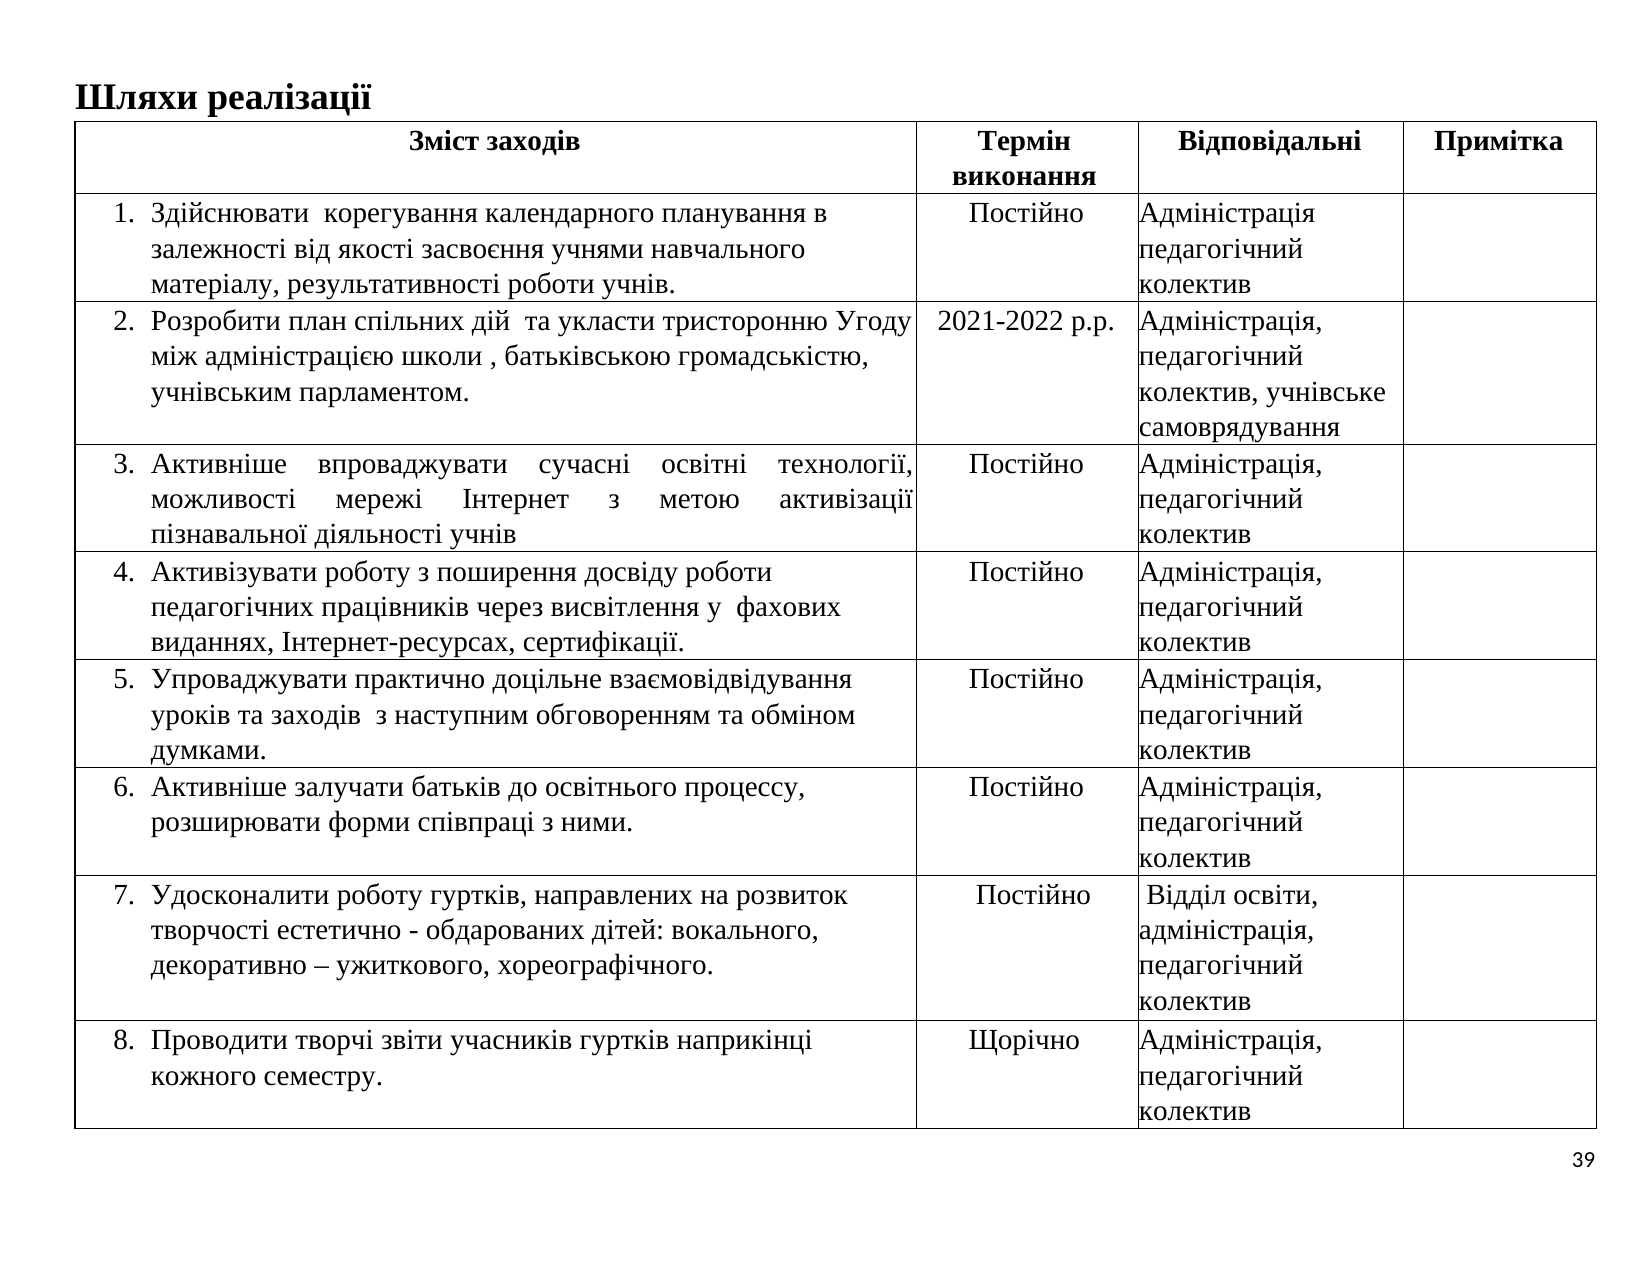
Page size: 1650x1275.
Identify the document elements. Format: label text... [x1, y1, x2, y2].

table_header Зміст заходів [76, 122, 916, 193]
table_cell 2021-2022 р.р. [917, 302, 1138, 444]
table_cell Активніше залучати батьків до освітнього процессу, розширювати форми співпраці з ними. [76, 768, 916, 874]
table_cell Постійно [917, 660, 1138, 767]
table_cell [1404, 194, 1596, 301]
text Шляхи реалізації [75, 75, 1134, 118]
table_cell Адміністрація, педагогічний колектив [1139, 768, 1403, 874]
table_cell Відділ освіти, адміністрація, педагогічний колектив [1139, 876, 1403, 1020]
table_cell Проводити творчі звіти учасників гуртків наприкінці кожного семестру. [76, 1021, 916, 1128]
table_cell [1404, 768, 1596, 874]
table_header Відповідальні [1139, 122, 1403, 193]
table_cell [1404, 660, 1596, 767]
table_cell Адміністрація, педагогічний колектив, учнівське самоврядування [1139, 302, 1403, 444]
table_cell Адміністрація педагогічний колектив [1139, 194, 1403, 301]
table_cell Упроваджувати практично доцільне взаємовідвідування уроків та заходів з наступним обговоренням та обміном думками. [76, 660, 916, 767]
table_cell Розробити план спільних дій та укласти тристоронню Угоду між адміністрацією школи , батьківською громадськістю, учнівським парламентом. [76, 302, 916, 444]
table_cell [1404, 302, 1596, 444]
table_cell Активніше впроваджувати сучасні освітні технології, можливості мережі Інтернет з метою активізації пізнавальної діяльності учнів [76, 445, 916, 551]
table_cell Постійно [917, 445, 1138, 551]
table_cell [1404, 876, 1596, 1020]
table_cell Адміністрація, педагогічний колектив [1139, 552, 1403, 659]
table_cell Щорічно [917, 1021, 1138, 1128]
table_cell Постійно [917, 876, 1138, 1020]
table_cell Адміністрація, педагогічний колектив [1139, 445, 1403, 551]
table_cell [1404, 552, 1596, 659]
table_cell [1404, 445, 1596, 551]
table_cell Постійно [917, 552, 1138, 659]
table_header Примітка [1404, 122, 1596, 193]
table_cell Постійно [917, 194, 1138, 301]
table_cell Активізувати роботу з поширення досвіду роботи педагогічних працівників через висвітлення у фахових виданнях, Інтернет-ресурсах, сертифікації. [76, 552, 916, 659]
table_cell Здійснювати корегування календарного планування в залежності від якості засвоєння учнями навчального матеріалу, результативності роботи учнів. [76, 194, 916, 301]
table_cell Адміністрація, педагогічний колектив [1139, 660, 1403, 767]
table_cell Удосконалити роботу гуртків, направлених на розвиток творчості естетично - обдарованих дітей: вокального, декоративно – ужиткового, хореографічного. [76, 876, 916, 1020]
table_cell Постійно [917, 768, 1138, 874]
table_cell [1404, 1021, 1596, 1128]
table_header Термін виконання [917, 122, 1138, 193]
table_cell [1139, 1021, 1403, 1128]
